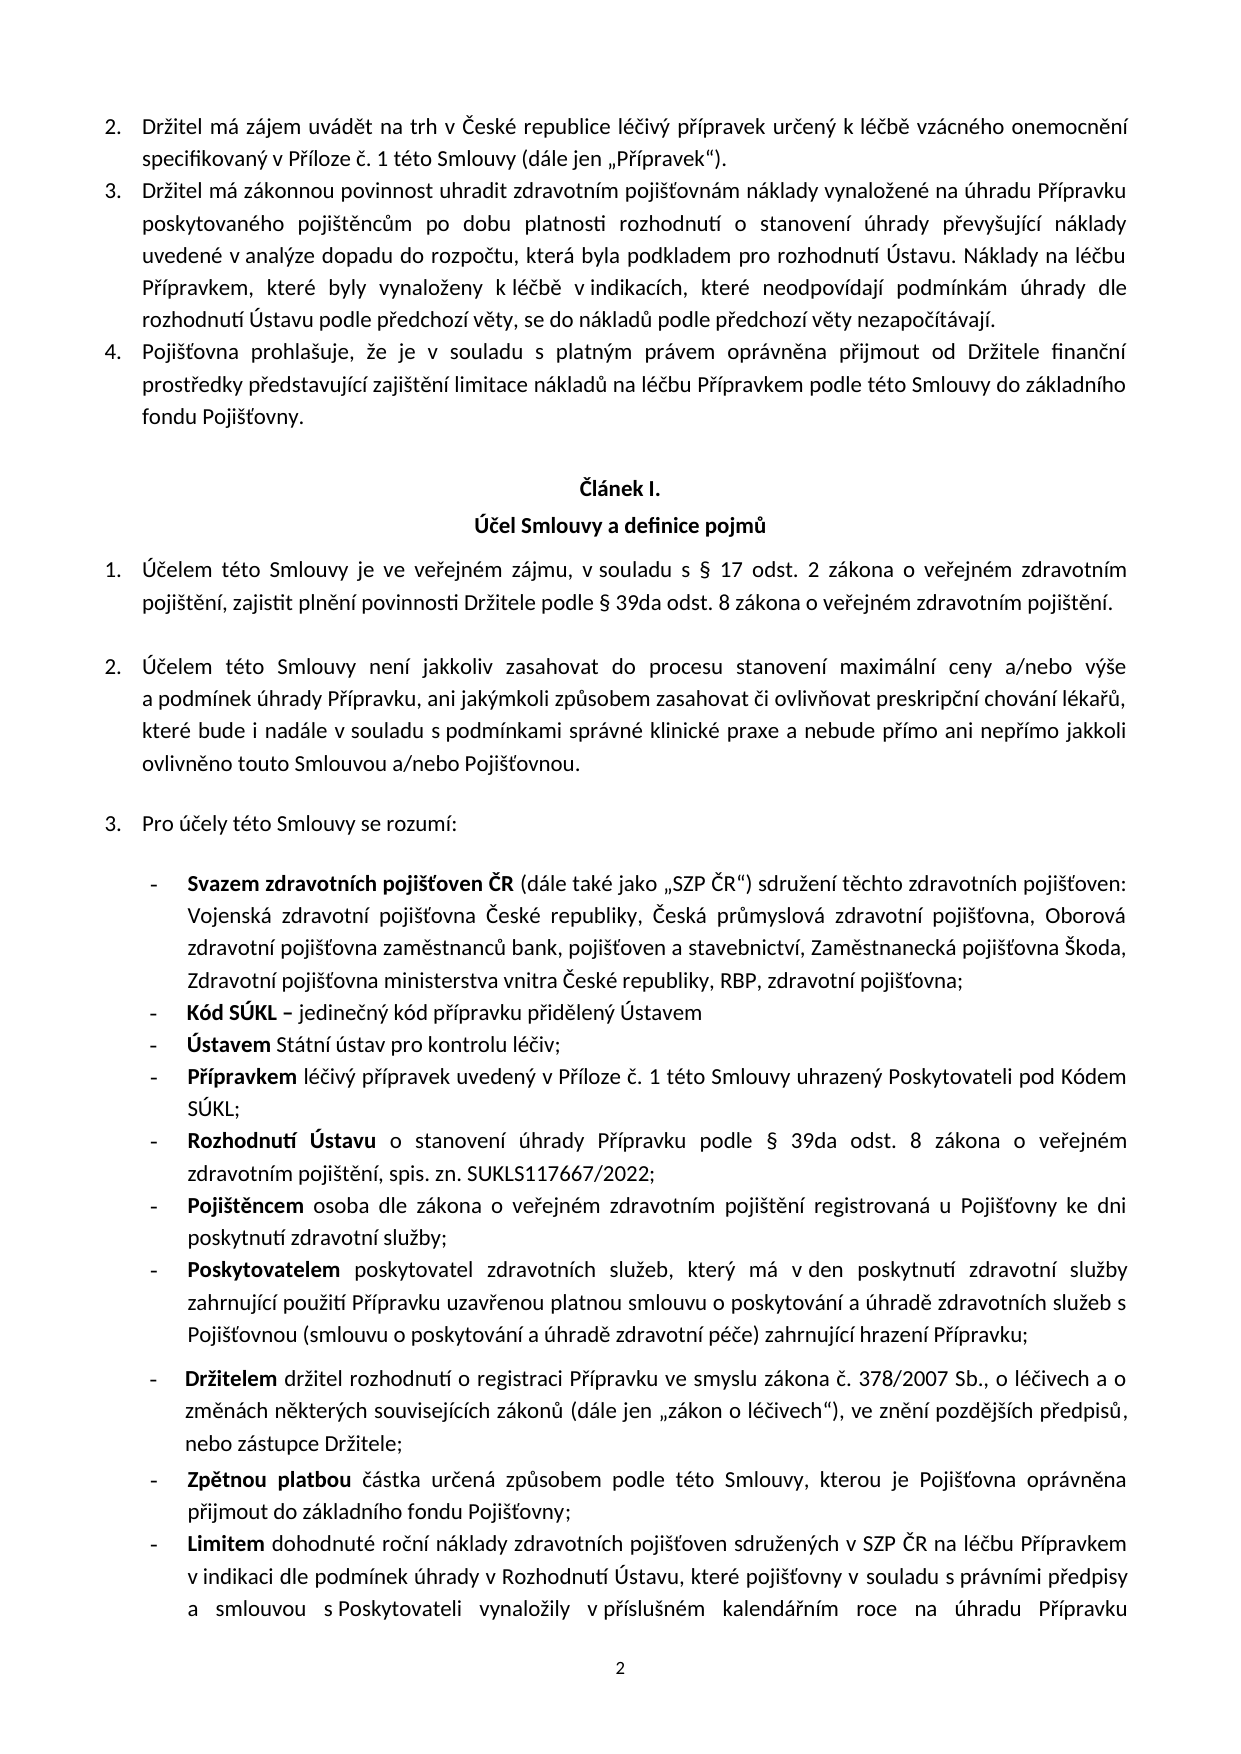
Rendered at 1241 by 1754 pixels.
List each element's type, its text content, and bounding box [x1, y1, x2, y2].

text Účel Smlouvy a definice pojmů [112, 511, 1128, 539]
list Rozhodnutí Ústavu o stanovení úhrady Přípravku podle § 39da odst. 8 zákona o veřejném zdravotním pojištění, spis. zn. SUKLS117667/2022; [150, 1127, 1128, 1187]
list Pro účely této Smlouvy se rozumí: [104, 809, 1128, 837]
list Kód SÚKL – jedinečný kód přípravku přidělený Ústavem [149, 998, 1128, 1026]
list Účelem této Smlouvy není jakkoliv zasahovat do procesu stanovení maximální ceny a/nebo výše a podmínek úhrady Přípravku, ani jakýmkoli způsobem zasahovat či ovlivňovat preskripční chování lékařů, které bude i nadále v souladu s podmínkami správné klinické praxe a nebude přímo ani nepřímo jakkoli ovlivněno touto Smlouvou a/nebo Pojišťovnou. [104, 652, 1128, 777]
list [150, 1529, 1128, 1622]
list Svazem zdravotních pojišťoven ČR (dále také jako „SZP ČR“) sdružení těchto zdravotních pojišťoven: Vojenská zdravotní pojišťovna České republiky, Česká průmyslová zdravotní pojišťovna, Oborová zdravotní pojišťovna zaměstnanců bank, pojišťoven a stavebnictví, Zaměstnanecká pojišťovna Škoda, Zdravotní pojišťovna ministerstva vnitra České republiky, RBP, zdravotní pojišťovna; [150, 869, 1128, 994]
list Pojišťovna prohlašuje, že je v souladu s platným právem oprávněna přijmout od Držitele finanční prostředky představující zajištění limitace nákladů na léčbu Přípravkem podle této Smlouvy do základního fondu Pojišťovny. [104, 337, 1128, 430]
list Poskytovatelem poskytovatel zdravotních služeb, který má v den poskytnutí zdravotní služby zahrnující použití Přípravku uzavřenou platnou smlouvu o poskytování a úhradě zdravotních služeb s Pojišťovnou (smlouvu o poskytování a úhradě zdravotní péče) zahrnující hrazení Přípravku; [150, 1255, 1128, 1348]
list Držitel má zájem uvádět na trh v České republice léčivý přípravek určený k léčbě vzácného onemocnění specifikovaný v Příloze č. 1 této Smlouvy (dále jen „Přípravek“). [104, 112, 1128, 172]
list Zpětnou platbou částka určená způsobem podle této Smlouvy, kterou je Pojišťovna oprávněna přijmout do základního fondu Pojišťovny; [150, 1465, 1128, 1525]
list Držitelem držitel rozhodnutí o registraci Přípravku ve smyslu zákona č. 378/2007 Sb., o léčivech a o změnách některých souvisejících zákonů (dále jen „zákon o léčivech“), ve znění pozdějších předpisů, nebo zástupce Držitele; [149, 1364, 1128, 1457]
text Článek I. [112, 474, 1128, 503]
list Účelem této Smlouvy je ve veřejném zájmu, v souladu s § 17 odst. 2 zákona o veřejném zdravotním pojištění, zajistit plnění povinnosti Držitele podle § 39da odst. 8 zákona o veřejném zdravotním pojištění. [104, 556, 1128, 616]
list Pojištěncem osoba dle zákona o veřejném zdravotním pojištění registrovaná u Pojišťovny ke dni poskytnutí zdravotní služby; [150, 1191, 1128, 1251]
list Držitel má zákonnou povinnost uhradit zdravotním pojišťovnám náklady vynaložené na úhradu Přípravku poskytovaného pojištěncům po dobu platnosti rozhodnutí o stanovení úhrady převyšující náklady uvedené v analýze dopadu do rozpočtu, která byla podkladem pro rozhodnutí Ústavu. Náklady na léčbu Přípravkem, které byly vynaloženy k léčbě v indikacích, které neodpovídají podmínkám úhrady dle rozhodnutí Ústavu podle předchozí věty, se do nákladů podle předchozí věty nezapočítávají. [104, 177, 1128, 333]
list Ústavem Státní ústav pro kontrolu léčiv; [149, 1030, 1128, 1058]
list Přípravkem léčivý přípravek uvedený v Příloze č. 1 této Smlouvy uhrazený Poskytovateli pod Kódem SÚKL; [150, 1062, 1128, 1122]
